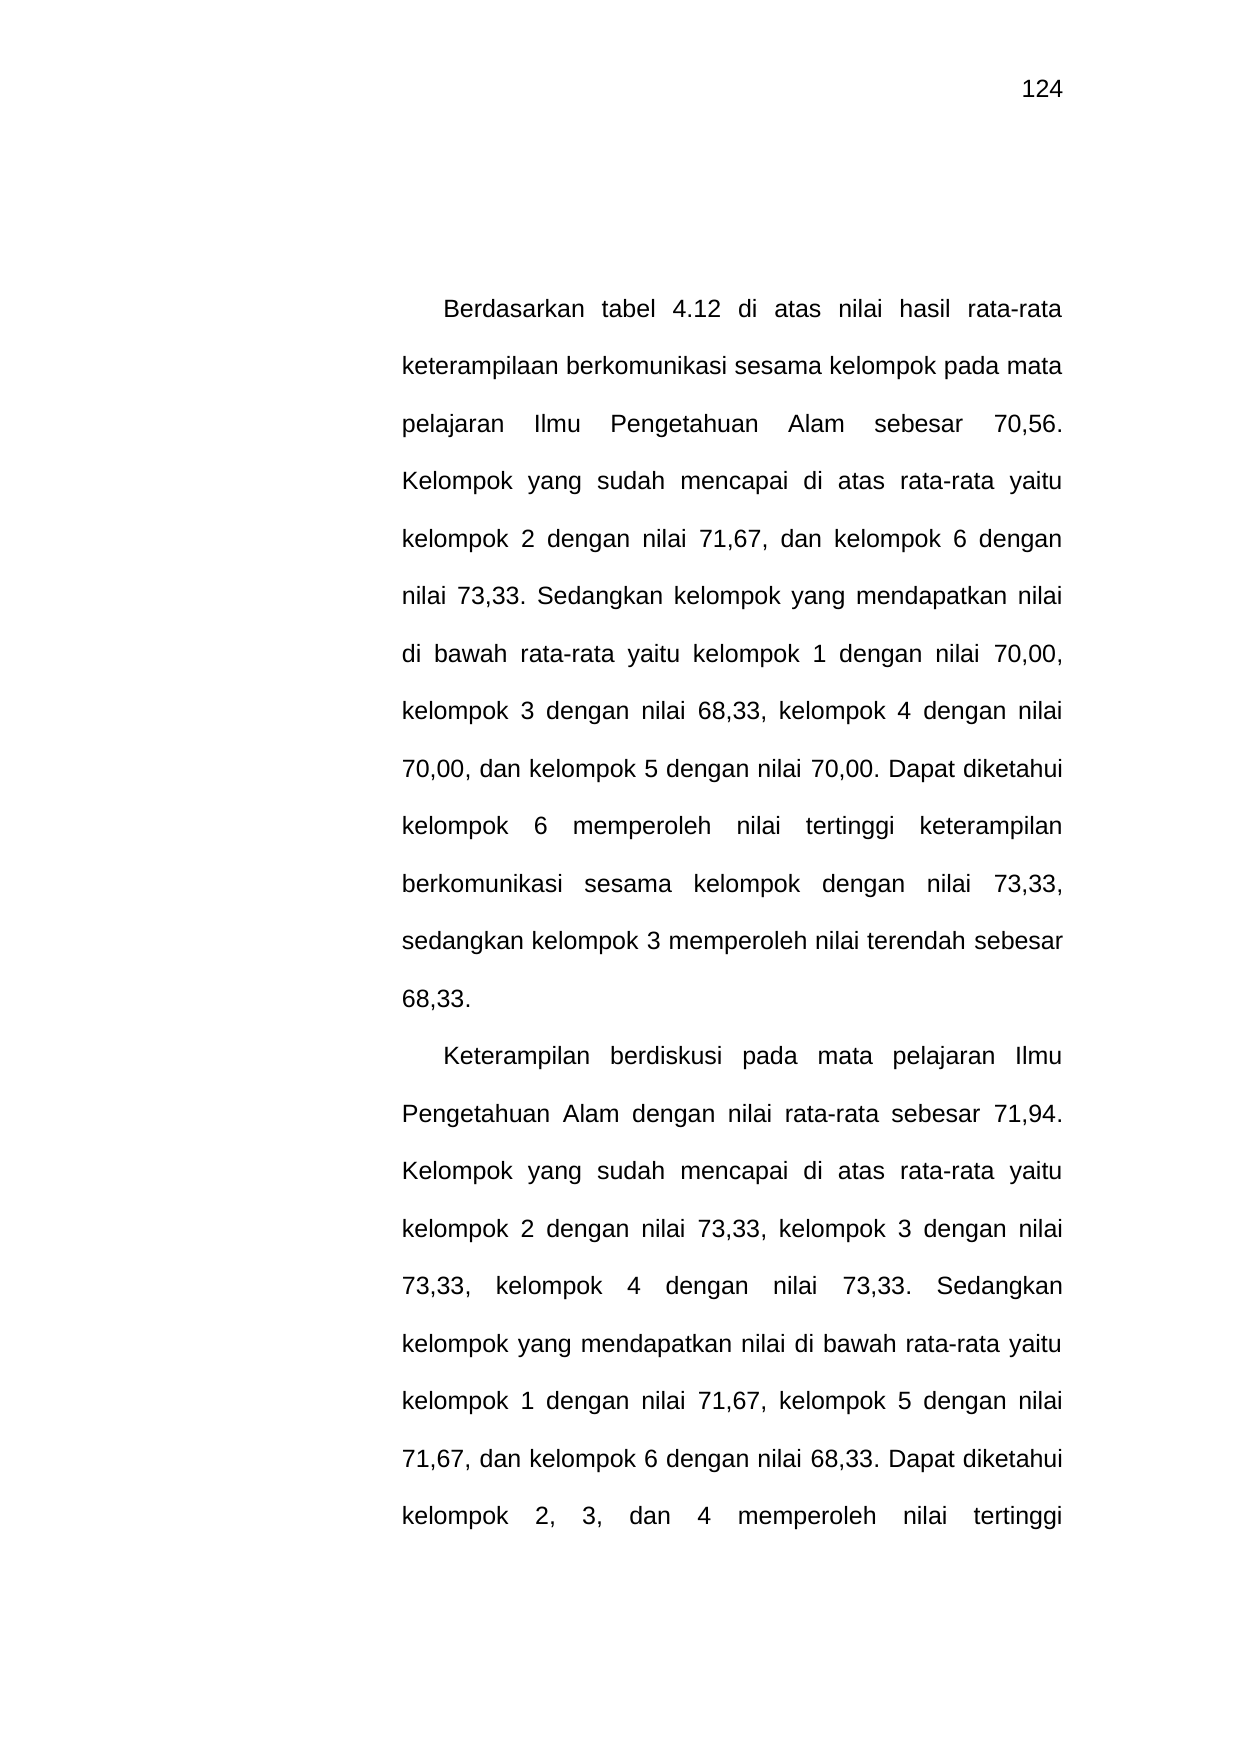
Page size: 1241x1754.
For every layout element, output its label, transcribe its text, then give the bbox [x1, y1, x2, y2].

text Berdasarkan tabel 4.12 di atas nilai hasil rata-rata keterampilaan berkomunikasi sesama kelompok pada mata pelajaran Ilmu Pengetahuan Alam sebesar 70,56. Kelompok yang sudah mencapai di atas rata-rata yaitu kelompok 2 dengan nilai 71,67, dan kelompok 6 dengan nilai 73,33. Sedangkan kelompok yang mendapatkan nilai di bawah rata-rata yaitu kelompok 1 dengan nilai 70,00, kelompok 3 dengan nilai 68,33, kelompok 4 dengan nilai 70,00, dan kelompok 5 dengan nilai 70,00. Dapat diketahui kelompok 6 memperoleh nilai tertinggi keterampilan berkomunikasi sesama kelompok dengan nilai 73,33, sedangkan kelompok 3 memperoleh nilai terendah sebesar 68,33. [402, 294, 1063, 1012]
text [402, 1041, 1063, 1530]
